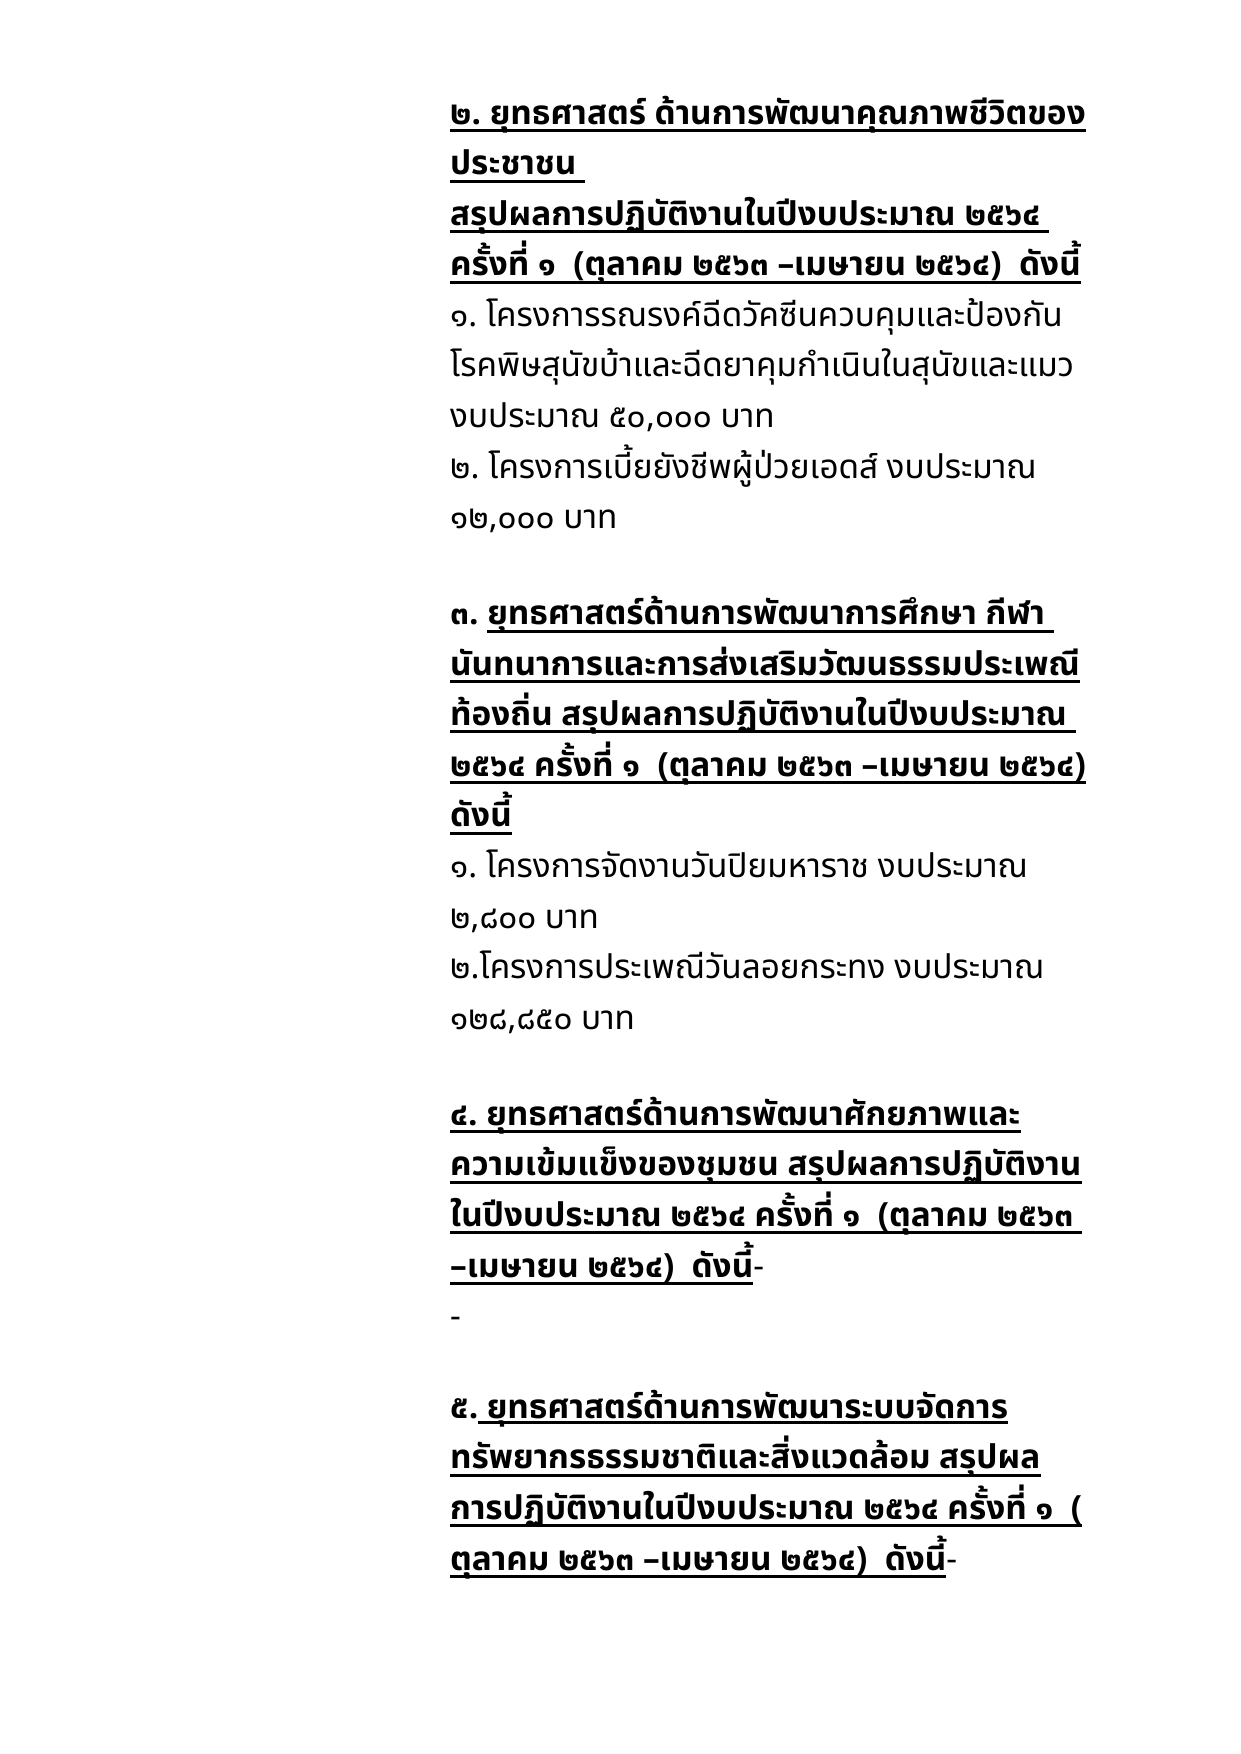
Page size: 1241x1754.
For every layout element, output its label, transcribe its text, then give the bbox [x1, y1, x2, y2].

text ๕. ยุทธศาสตร์ด้านการพัฒนาระบบจัดการทรัพยากรธรรมชาติและสิ่งแวดล้อม สรุปผลการปฏิบัติงานในปีงบประมาณ ๒๕๖๔ ครั้งที่ ๑ (ตุลาคม ๒๕๖๓ –เมษายน ๒๕๖๔) ดังนี้- [450, 1383, 1090, 1585]
text ๑. โครงการจัดงานวันปิยมหาราช งบประมาณ ๒,๘๐๐ บาท [450, 842, 1090, 943]
text ๒.โครงการประเพณีวันลอยกระทง งบประมาณ ๑๒๘,๘๕๐ บาท [450, 943, 1090, 1044]
text ๓. ยุทธศาสตร์ด้านการพัฒนาการศึกษา กีฬา นันทนาการและการส่งเสริมวัฒนธรรมประเพณีท้องถิ่น สรุปผลการปฏิบัติงานในปีงบประมาณ ๒๕๖๔ ครั้งที่ ๑ (ตุลาคม ๒๕๖๓ –เมษายน ๒๕๖๔) ดังนี้ [450, 589, 1090, 842]
text ๔. ยุทธศาสตร์ด้านการพัฒนาศักยภาพและความเข้มแข็งของชุมชน สรุปผลการปฏิบัติงานในปีงบประมาณ ๒๕๖๔ ครั้งที่ ๑ (ตุลาคม ๒๕๖๓ –เมษายน ๒๕๖๔) ดังนี้- [450, 1090, 1090, 1292]
text ๑. โครงการรณรงค์ฉีดวัคซีนควบคุมและป้องกันโรคพิษสุนัขบ้าและฉีดยาคุมกำเนินในสุนัขและแมว งบประมาณ ๕๐,๐๐๐ บาท [450, 291, 1090, 442]
text ๒. ยุทธศาสตร์ ด้านการพัฒนาคุณภาพชีวิตของประชาชน [450, 89, 1090, 190]
text - [450, 1292, 1090, 1337]
text ๒. โครงการเบี้ยยังชีพผู้ป่วยเอดส์ งบประมาณ ๑๒,๐๐๐ บาท [450, 442, 1090, 544]
text สรุปผลการปฏิบัติงานในปีงบประมาณ ๒๕๖๔ ครั้งที่ ๑ (ตุลาคม ๒๕๖๓ –เมษายน ๒๕๖๔) ดังนี้ [450, 190, 1090, 291]
